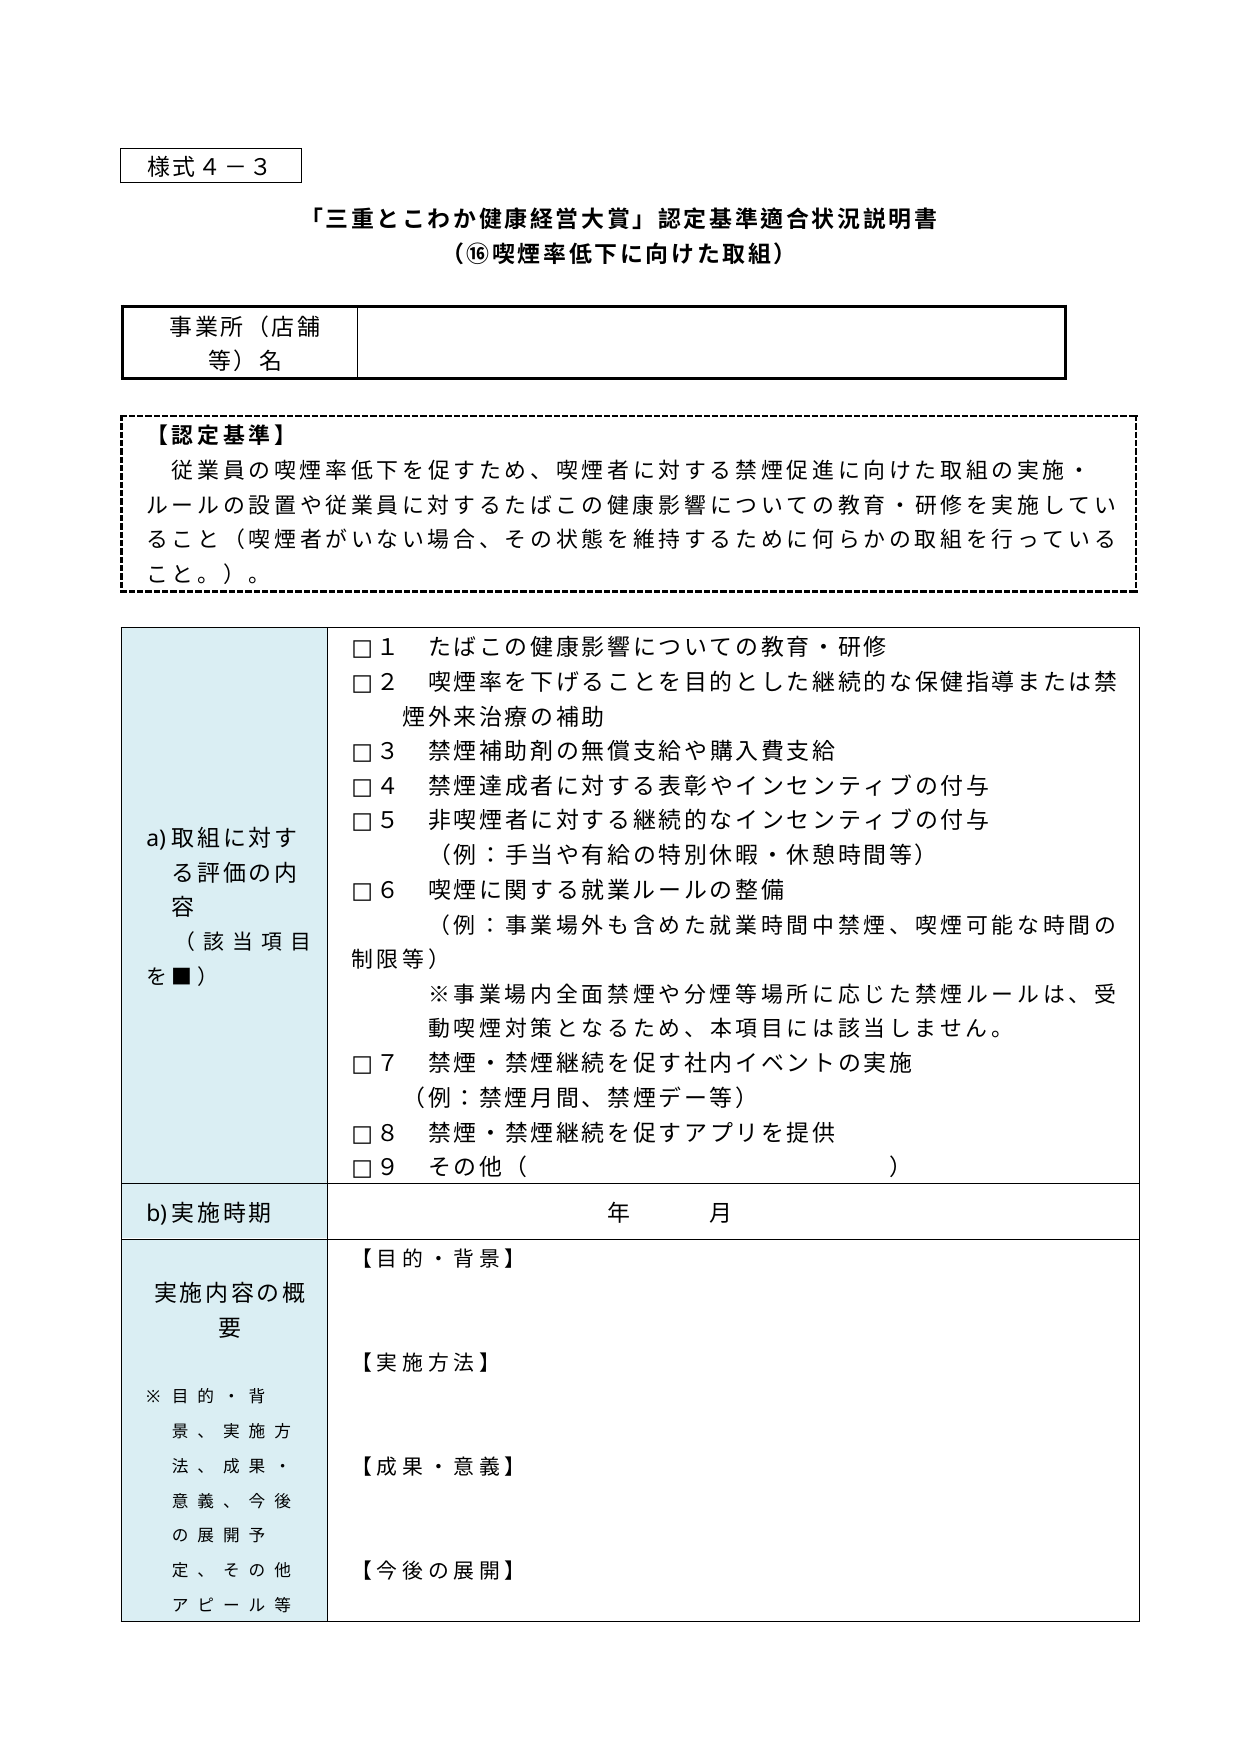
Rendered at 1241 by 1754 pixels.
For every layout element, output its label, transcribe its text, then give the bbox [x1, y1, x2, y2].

text （⑯喫煙率低下に向けた取組） [120, 235, 1120, 270]
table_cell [328, 1240, 1139, 1621]
table_header a)取組に対する評価の内容 （該当項目を■） [122, 628, 327, 1183]
table_header [358, 308, 1064, 377]
table_cell 年 月 [328, 1184, 1139, 1238]
table_header □１ たばこの健康影響についての教育・研修 □２ 喫煙率を下げることを目的とした継続的な保健指導または禁煙外来治療の補助 □３ 禁煙補助剤の無償支給や購入費支給 □４ 禁煙達成者に対する表彰やインセンティブの付与 □５ 非喫煙者に対する継続的なインセンティブの付与 （例：手当や有給の特別休暇・休憩時間等） □６ 喫煙に関する就業ルールの整備 （例：事業場外も含めた就業時間中禁煙、喫煙可能な時間の制限等） ※事業場内全面禁煙や分煙等場所に応じた禁煙ルールは、受動喫煙対策となるため、本項目には該当しません。 □７ 禁煙・禁煙継続を促す社内イベントの実施 （例：禁煙月間、禁煙デー等） □８ 禁煙・禁煙継続を促すアプリを提供 □９ その他（ ） [328, 628, 1139, 1183]
table_header 事業所（店舗等）名 [124, 308, 357, 377]
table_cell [122, 1240, 327, 1621]
table_header 【認定基準】 従業員の喫煙率低下を促すため、喫煙者に対する禁煙促進に向けた取組の実施・ルールの設置や従業員に対するたばこの健康影響についての教育・研修を実施していること（喫煙者がいない場合、その状態を維持するために何らかの取組を行っていること。）。 [121, 415, 1136, 590]
table_cell b)実施時期 [122, 1184, 327, 1238]
text 様式４－３ [120, 131, 1120, 201]
text 「三重とこわか健康経営大賞」認定基準適合状況説明書 [120, 201, 1120, 235]
